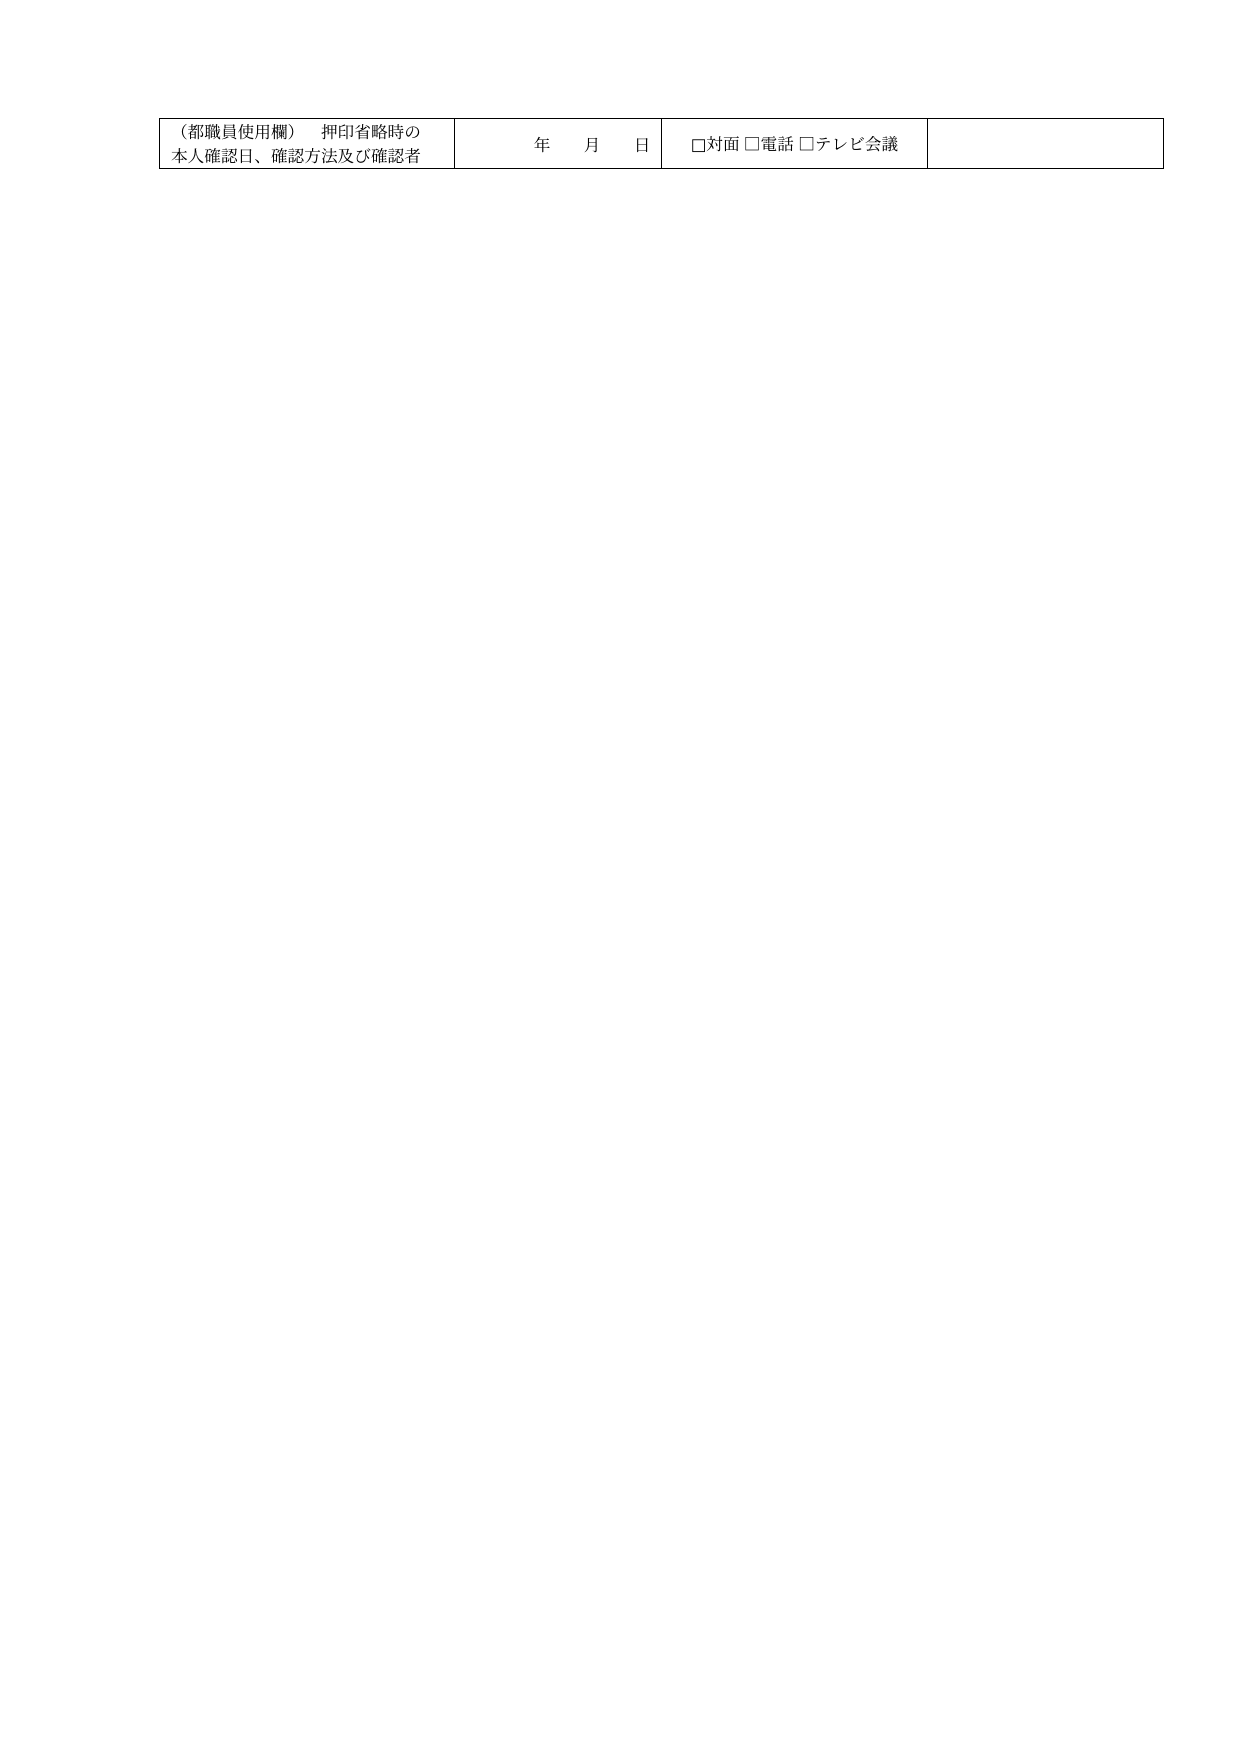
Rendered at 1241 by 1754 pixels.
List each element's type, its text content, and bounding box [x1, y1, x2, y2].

table_header （都職員使用欄） 押印省略時の 本人確認日、確認方法及び確認者 [160, 119, 454, 168]
table_header 年 月 日 [455, 119, 661, 168]
table_header [928, 119, 1163, 168]
table_header □対面 □電話 □テレビ会議 [662, 119, 927, 168]
